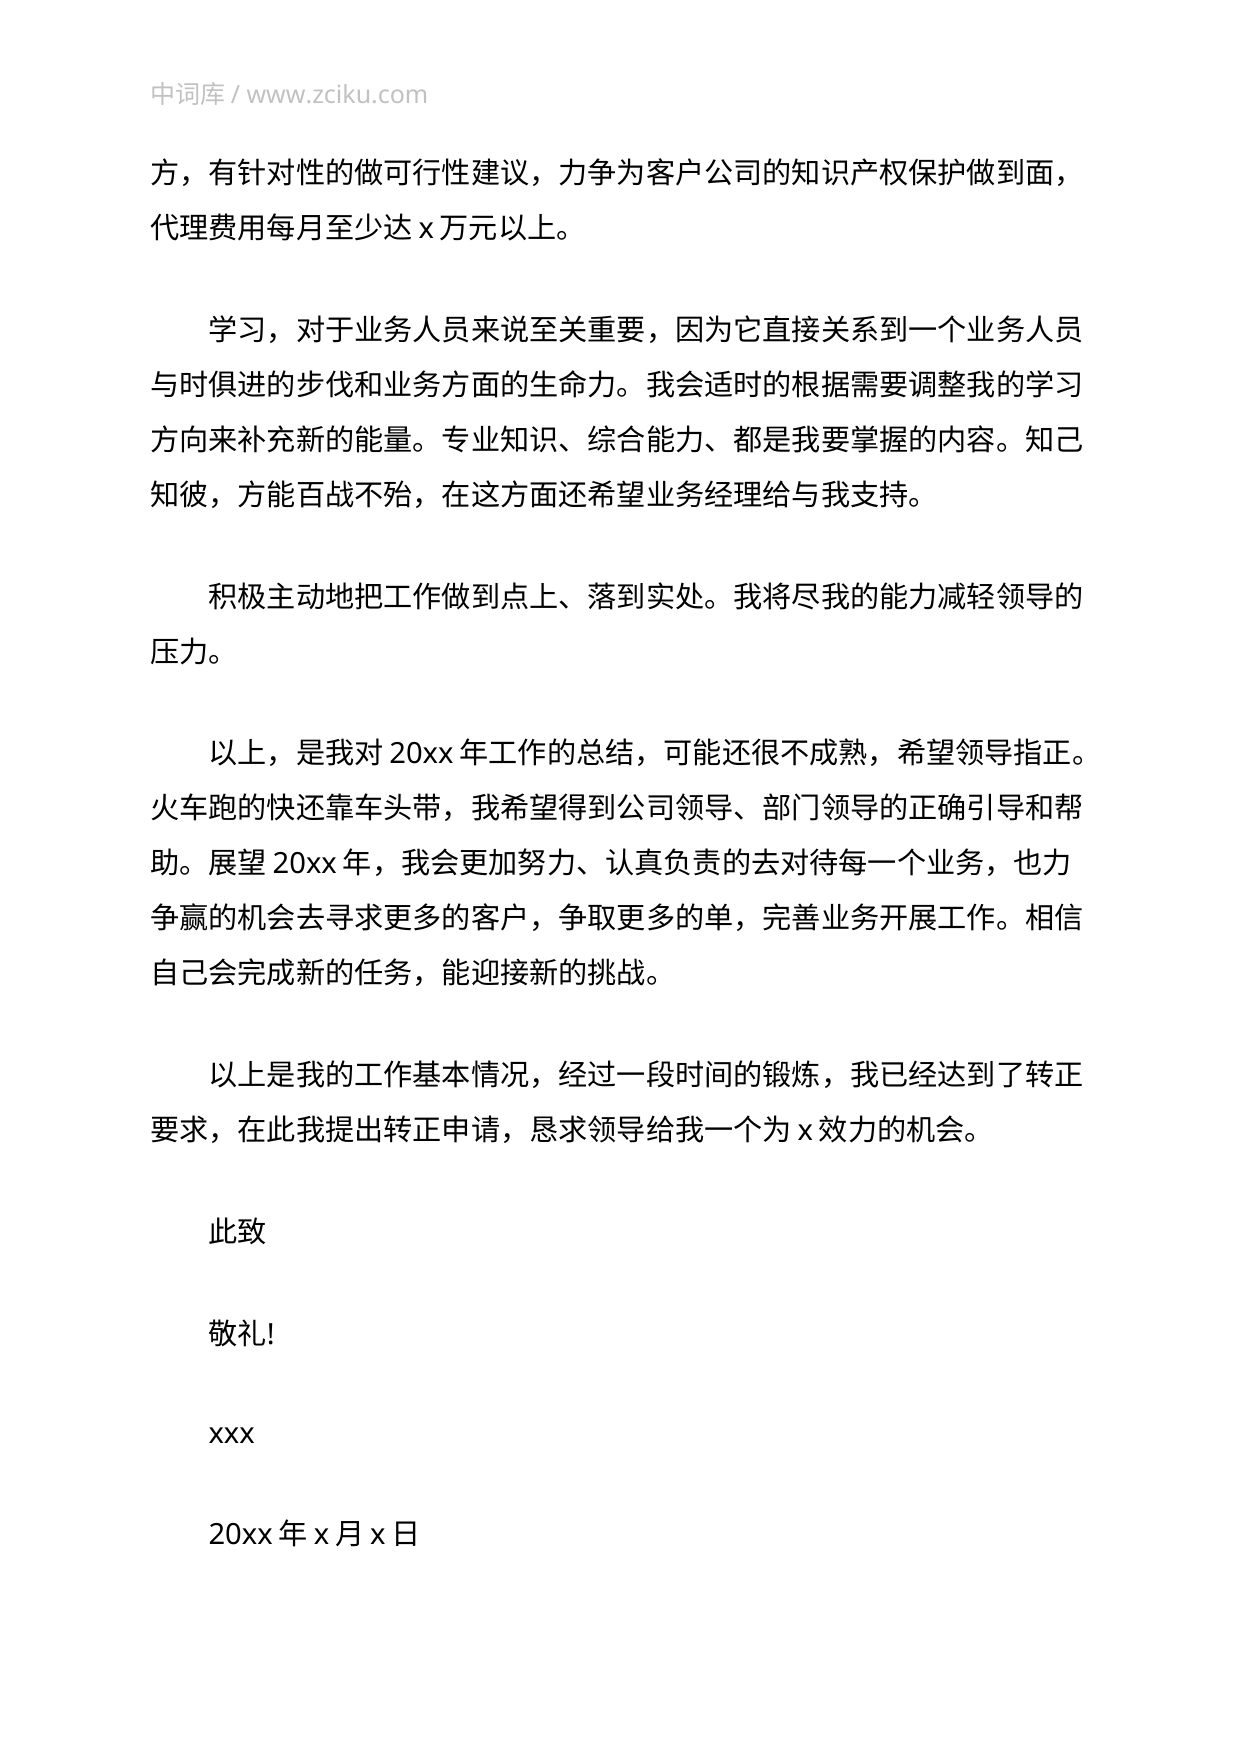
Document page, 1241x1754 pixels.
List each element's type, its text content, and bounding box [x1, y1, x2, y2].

text 敬礼! [150, 1310, 1090, 1353]
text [150, 150, 1090, 247]
text 学习，对于业务人员来说至关重要，因为它直接关系到一个业务人员与时俱进的步伐和业务方面的生命力。我会适时的根据需要调整我的学习方向来补充新的能量。专业知识、综合能力、都是我要掌握的内容。知己知彼，方能百战不殆，在这方面还希望业务经理给与我支持。 [150, 307, 1090, 514]
text 以上是我的工作基本情况，经过一段时间的锻炼，我已经达到了转正要求，在此我提出转正申请，恳求领导给我一个为x效力的机会。 [150, 1052, 1090, 1149]
text 以上，是我对20xx年工作的总结，可能还很不成熟，希望领导指正。火车跑的快还靠车头带，我希望得到公司领导、部门领导的正确引导和帮助。展望20xx年，我会更加努力、认真负责的去对待每一个业务，也力争赢的机会去寻求更多的客户，争取更多的单，完善业务开展工作。相信自己会完成新的任务，能迎接新的挑战。 [150, 730, 1090, 992]
text 积极主动地把工作做到点上、落到实处。我将尽我的能力减轻领导的压力。 [150, 573, 1090, 671]
text 此致 [150, 1208, 1090, 1251]
text 20xx年x月x日 [150, 1511, 1090, 1553]
text xxx [150, 1412, 1090, 1452]
